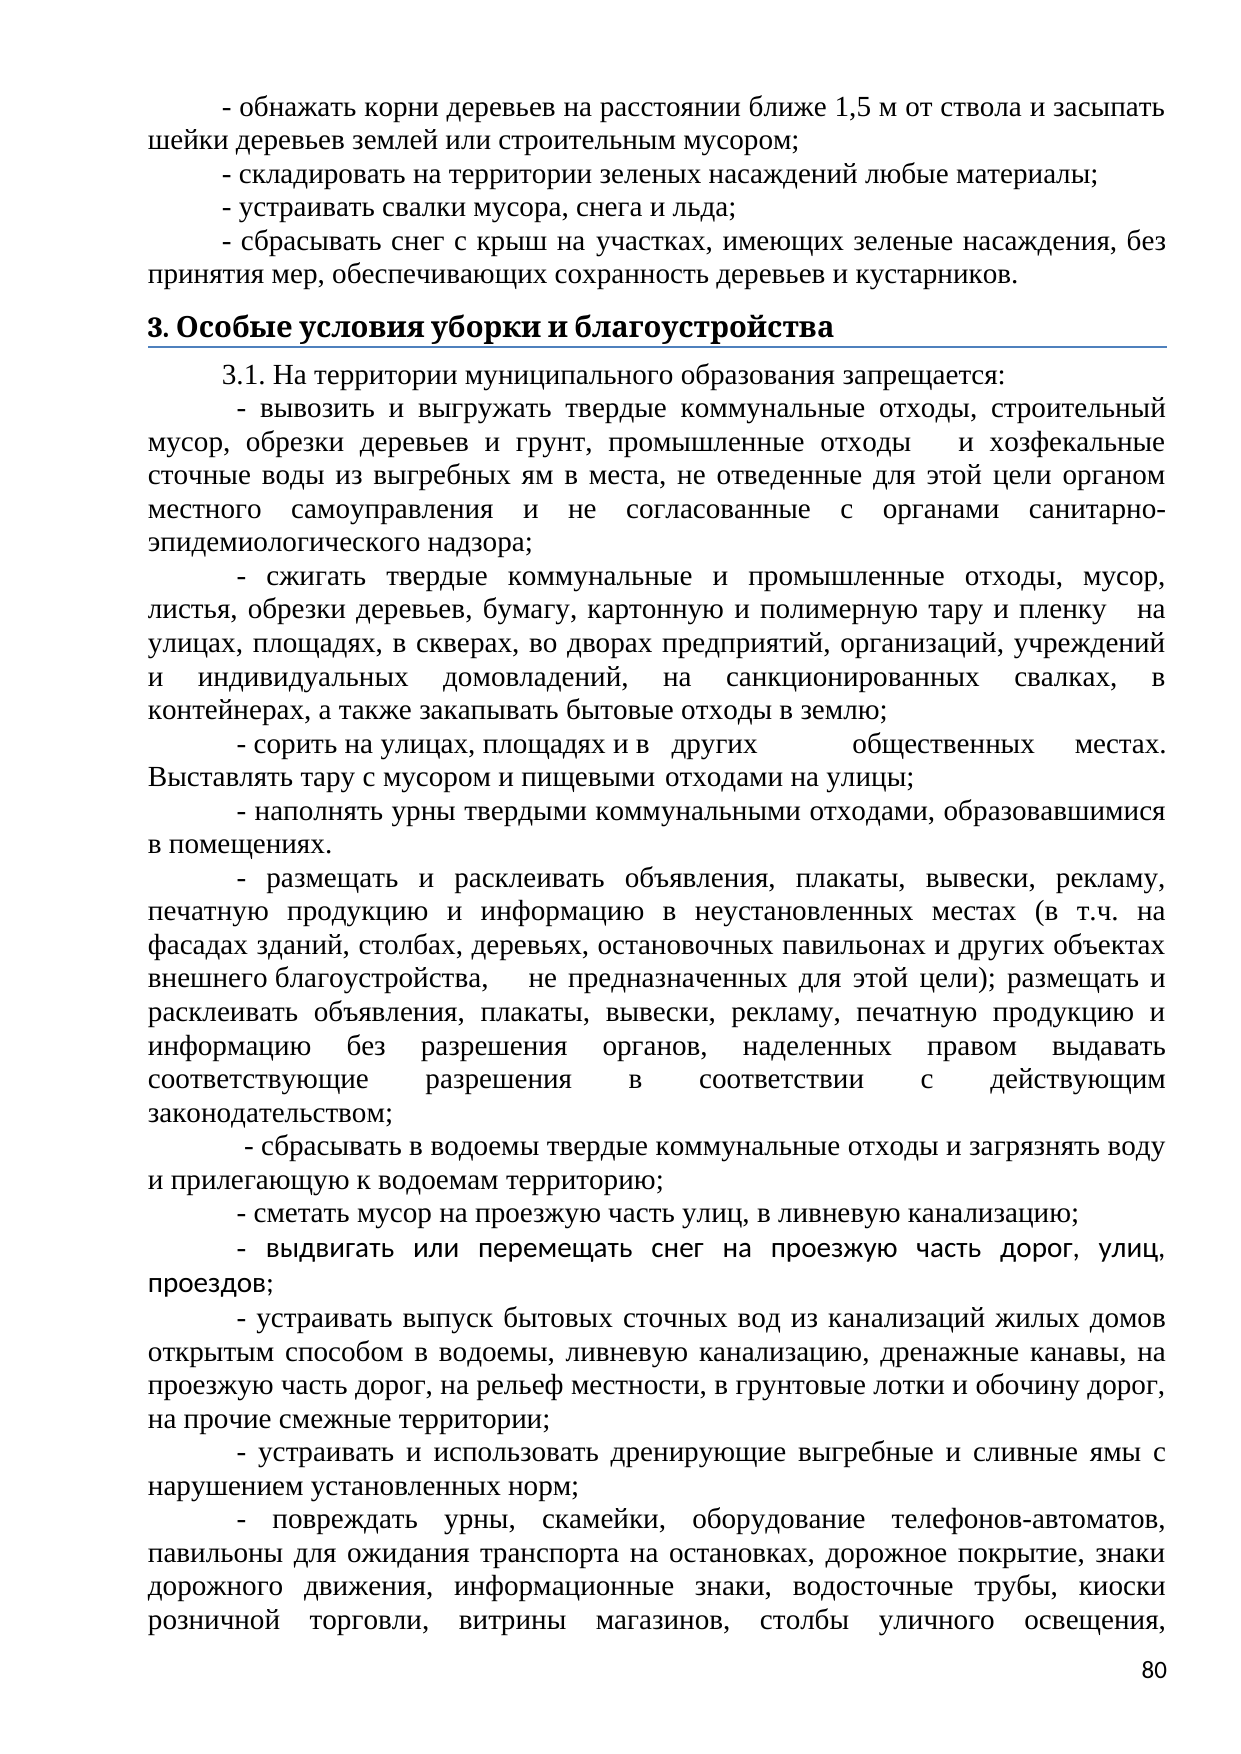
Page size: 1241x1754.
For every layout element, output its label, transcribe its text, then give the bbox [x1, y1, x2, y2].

text - обнажать корни деревьев на расстоянии ближе 1,5 м от ствола и засыпать шейки деревьев землей или строительным мусором; [148, 89, 1167, 156]
text - устраивать свалки мусора, снега и льда; [148, 189, 1167, 223]
subtitle 3. Особые условия уборки и благоустройства [148, 311, 1167, 346]
text - выдвигать или перемещать снег на проезжую часть дорог, улиц, проездов; [148, 1229, 1167, 1300]
text 3.1. На территории муниципального образования запрещается: [148, 357, 1167, 390]
text - сжигать твердые коммунальные и промышленные отходы, мусор, листья, обрезки деревьев, бумагу, картонную и полимерную тару и пленку на улицах, площадях, в скверах, во дворах предприятий, организаций, учреждений и индивидуальных домовладений, на санкционированных свалках, в контейнерах, а также закапывать бытовые отходы в землю; [148, 558, 1167, 726]
text - сбрасывать снег с крыш на участках, имеющих зеленые насаждения, без принятия мер, обеспечивающих сохранность деревьев и кустарников. [148, 223, 1167, 290]
text - вывозить и выгружать твердые коммунальные отходы, строительный мусор, обрезки деревьев и грунт, промышленные отходы и хозфекальные сточные воды из выгребных ям в места, не отведенные для этой цели органом местного самоуправления и не согласованные с органами санитарно-эпидемиологического надзора; [148, 390, 1167, 558]
text - сбрасывать в водоемы твердые коммунальные отходы и загрязнять воду и прилегающую к водоемам территорию; [148, 1128, 1167, 1195]
text - размещать и расклеивать объявления, плакаты, вывески, рекламу, печатную продукцию и информацию в неустановленных местах (в т.ч. на фасадах зданий, столбах, деревьях, остановочных павильонах и других объектах внешнего благоустройства, не предназначенных для этой цели); размещать и расклеивать объявления, плакаты, вывески, рекламу, печатную продукцию и информацию без разрешения органов, наделенных правом выдавать соответствующие разрешения в соответствии с действующим законодательством; [148, 860, 1167, 1128]
text - устраивать и использовать дренирующие выгребные и сливные ямы с нарушением установленных норм; [148, 1434, 1167, 1501]
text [148, 1501, 1167, 1636]
text - сметать мусор на проезжую часть улиц, в ливневую канализацию; [148, 1195, 1167, 1229]
text - наполнять урны твердыми коммунальными отходами, образовавшимися в помещениях. [148, 793, 1167, 860]
text - сорить на улицах, площадях и в других общественных местах. Выставлять тару с мусором и пищевыми отходами на улицы; [148, 726, 1167, 793]
text - устраивать выпуск бытовых сточных вод из канализаций жилых домов открытым способом в водоемы, ливневую канализацию, дренажные канавы, на проезжую часть дорог, на рельеф местности, в грунтовые лотки и обочину дорог, на прочие смежные территории; [148, 1300, 1167, 1434]
text - складировать на территории зеленых насаждений любые материалы; [148, 156, 1167, 189]
